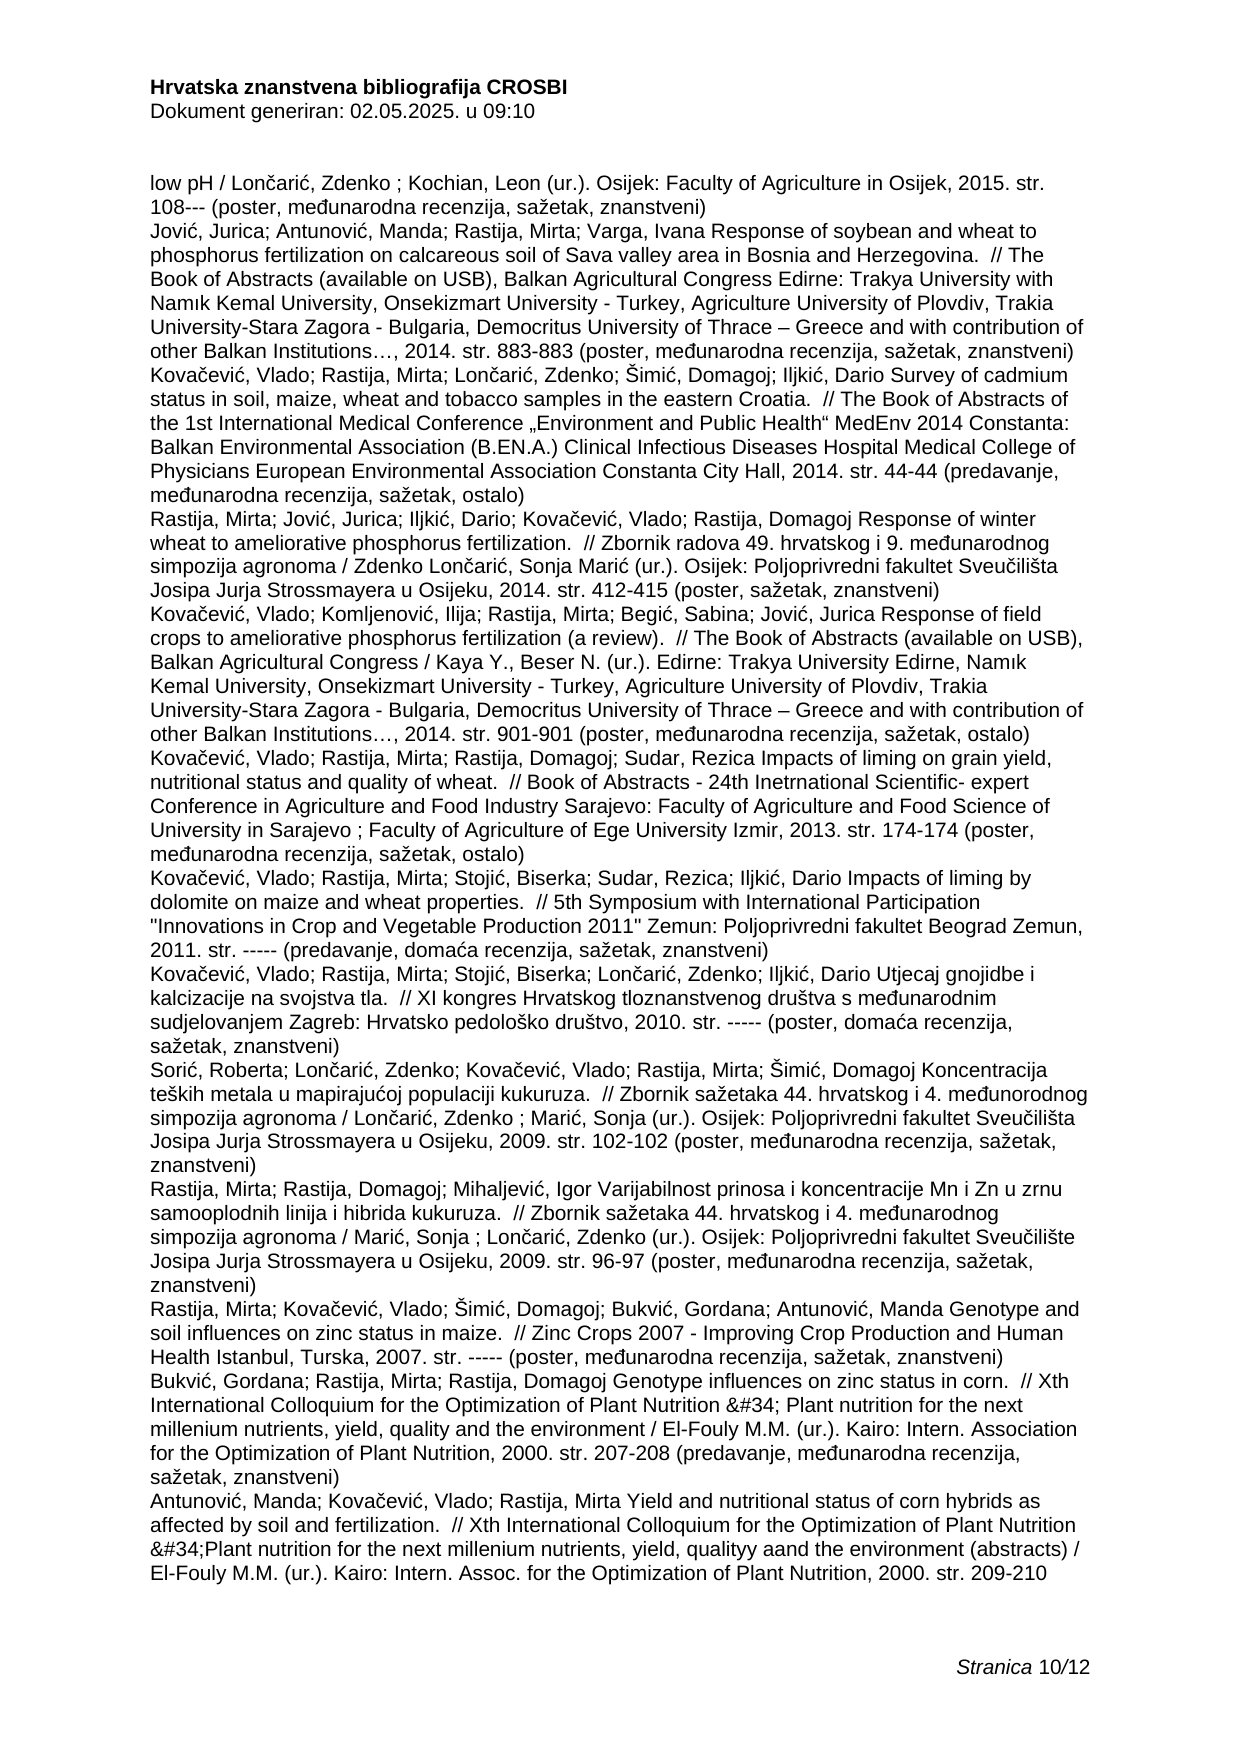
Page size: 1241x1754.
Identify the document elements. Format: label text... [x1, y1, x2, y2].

text Jović, Jurica; Antunović, Manda; Rastija, Mirta; Varga, Ivana [150, 219, 1090, 363]
text Bukvić, Gordana; Rastija, Mirta; Rastija, Domagoj [150, 1369, 1090, 1489]
text Kovačević, Vlado; Rastija, Mirta; Lončarić, Zdenko; Šimić, Domagoj; Iljkić, Dario [150, 363, 1090, 506]
text Rastija, Mirta; Jović, Jurica; Iljkić, Dario; Kovačević, Vlado; Rastija, Domagoj [150, 506, 1090, 602]
text Rastija, Mirta; Rastija, Domagoj; Mihaljević, Igor [150, 1177, 1090, 1297]
text Kovačević, Vlado; Komljenović, Ilija; Rastija, Mirta; Begić, Sabina; Jović, Jurica [150, 602, 1090, 746]
text Kovačević, Vlado; Rastija, Mirta; Stojić, Biserka; Sudar, Rezica; Iljkić, Dario [150, 866, 1090, 962]
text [150, 1489, 1090, 1584]
text Kovačević, Vlado; Rastija, Mirta; Stojić, Biserka; Lončarić, Zdenko; Iljkić, Dario [150, 962, 1090, 1057]
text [150, 171, 1090, 219]
text Sorić, Roberta; Lončarić, Zdenko; Kovačević, Vlado; Rastija, Mirta; Šimić, Domagoj [150, 1057, 1090, 1177]
text Kovačević, Vlado; Rastija, Mirta; Rastija, Domagoj; Sudar, Rezica [150, 746, 1090, 866]
text Rastija, Mirta; Kovačević, Vlado; Šimić, Domagoj; Bukvić, Gordana; Antunović, Manda [150, 1297, 1090, 1369]
